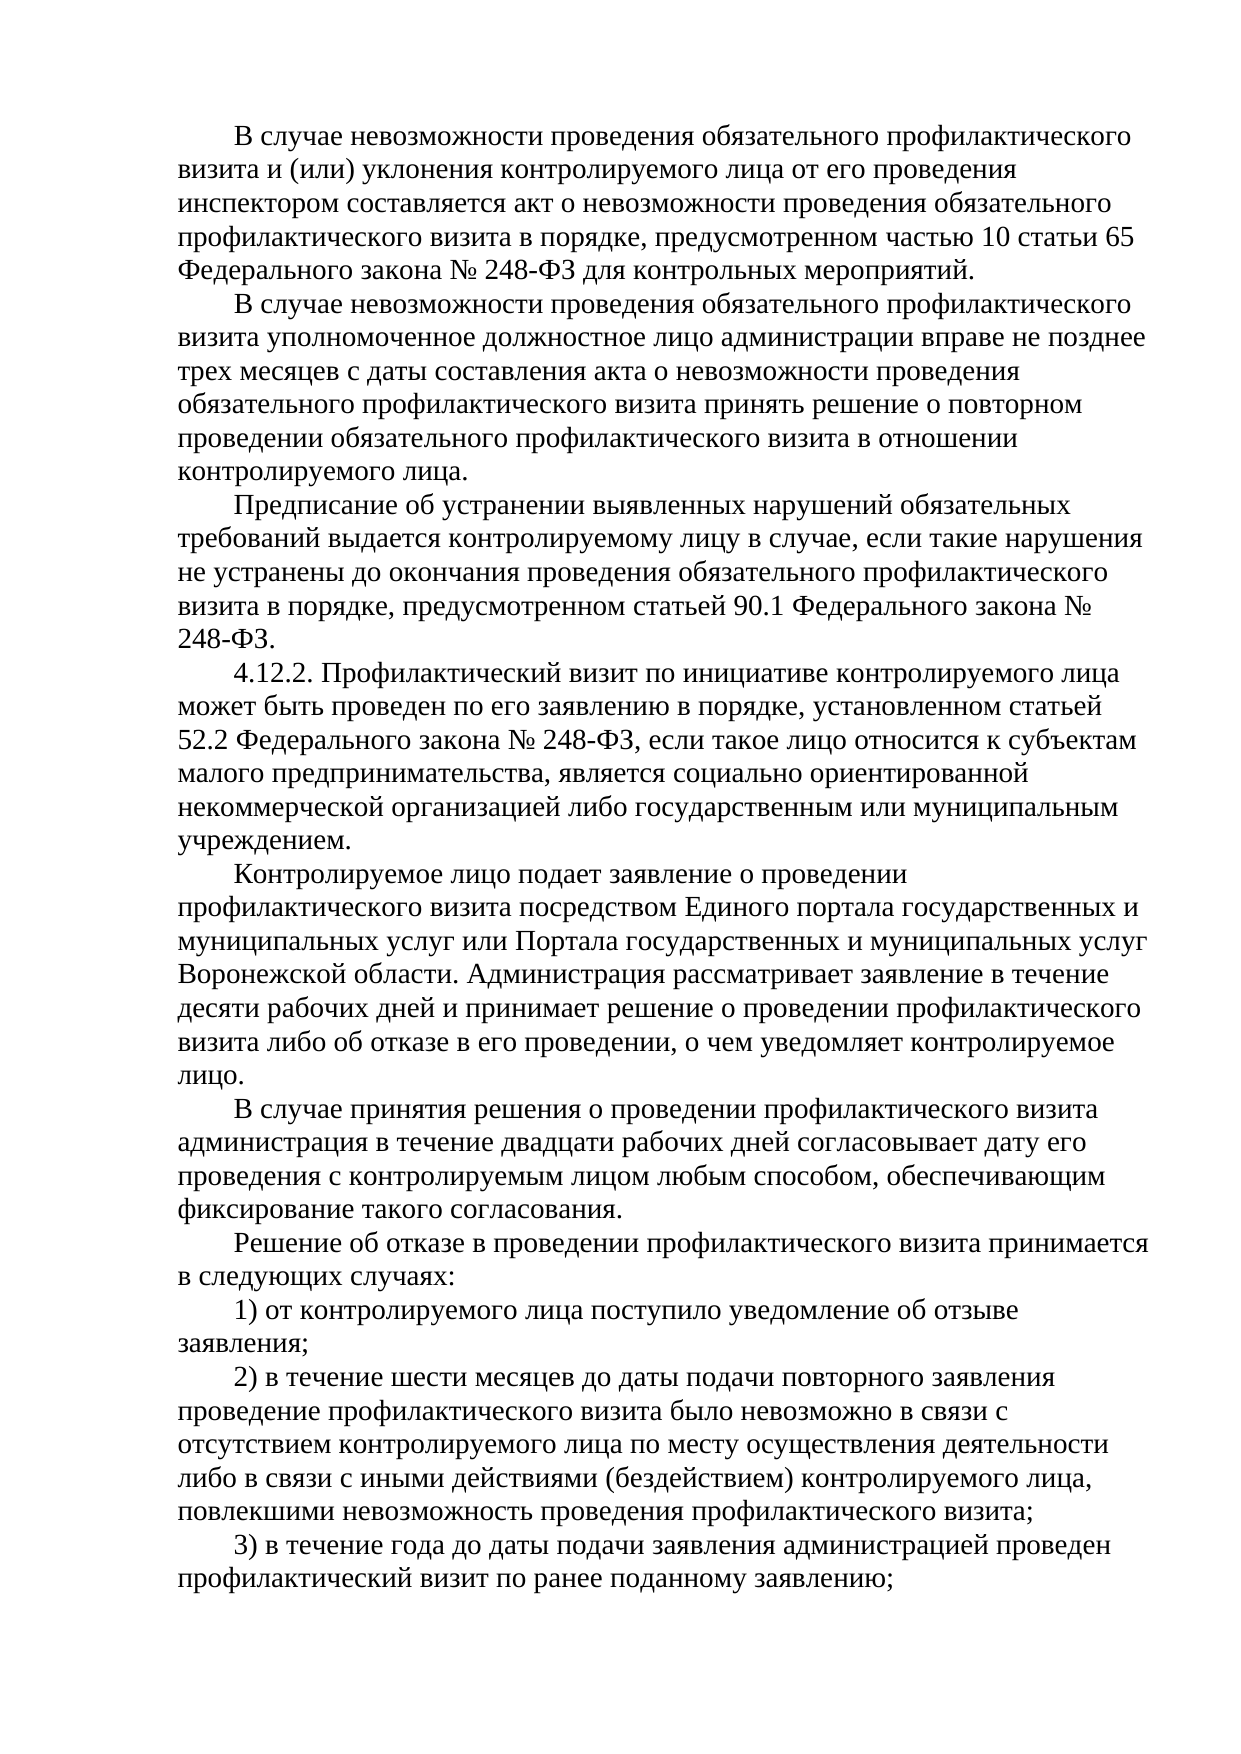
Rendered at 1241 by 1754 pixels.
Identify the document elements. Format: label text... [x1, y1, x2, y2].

text Контролируемое лицо подает заявление о проведении профилактического визита посредством Единого портала государственных и муниципальных услуг или Портала государственных и муниципальных услуг Воронежской области. Администрация рассматривает заявление в течение десяти рабочих дней и принимает решение о проведении профилактического визита либо об отказе в его проведении, о чем уведомляет контролируемое лицо. [177, 856, 1152, 1091]
text 2) в течение шести месяцев до даты подачи повторного заявления проведение профилактического визита было невозможно в связи с отсутствием контролируемого лица по месту осуществления деятельности либо в связи с иными действиями (бездействием) контролируемого лица, повлекшими невозможность проведения профилактического визита; [177, 1359, 1152, 1527]
text В случае невозможности проведения обязательного профилактического визита уполномоченное должностное лицо администрации вправе не позднее трех месяцев с даты составления акта о невозможности проведения обязательного профилактического визита принять решение о повторном проведении обязательного профилактического визита в отношении контролируемого лица. [177, 286, 1152, 487]
text В случае принятия решения о проведении профилактического визита администрация в течение двадцати рабочих дней согласовывает дату его проведения с контролируемым лицом любым способом, обеспечивающим фиксирование такого согласования. [177, 1091, 1152, 1225]
text Предписание об устранении выявленных нарушений обязательных требований выдается контролируемому лицу в случае, если такие нарушения не устранены до окончания проведения обязательного профилактического визита в порядке, предусмотренном статьей 90.1 Федерального закона № 248-ФЗ. [177, 487, 1152, 655]
text В случае невозможности проведения обязательного профилактического визита и (или) уклонения контролируемого лица от его проведения инспектором составляется акт о невозможности проведения обязательного профилактического визита в порядке, предусмотренном частью 10 статьи 65 Федерального закона № 248-ФЗ для контрольных мероприятий. [177, 118, 1152, 286]
text Решение об отказе в проведении профилактического визита принимается в следующих случаях: [177, 1225, 1152, 1292]
text 3) в течение года до даты подачи заявления администрацией проведен профилактический визит по ранее поданному заявлению; [177, 1527, 1152, 1594]
text 1) от контролируемого лица поступило уведомление об отзыве заявления; [177, 1292, 1152, 1359]
text 4.12.2. Профилактический визит по инициативе контролируемого лица может быть проведен по его заявлению в порядке, установленном статьей 52.2 Федерального закона № 248-ФЗ, если такое лицо относится к субъектам малого предпринимательства, является социально ориентированной некоммерческой организацией либо государственным или муниципальным учреждением. [177, 655, 1152, 856]
